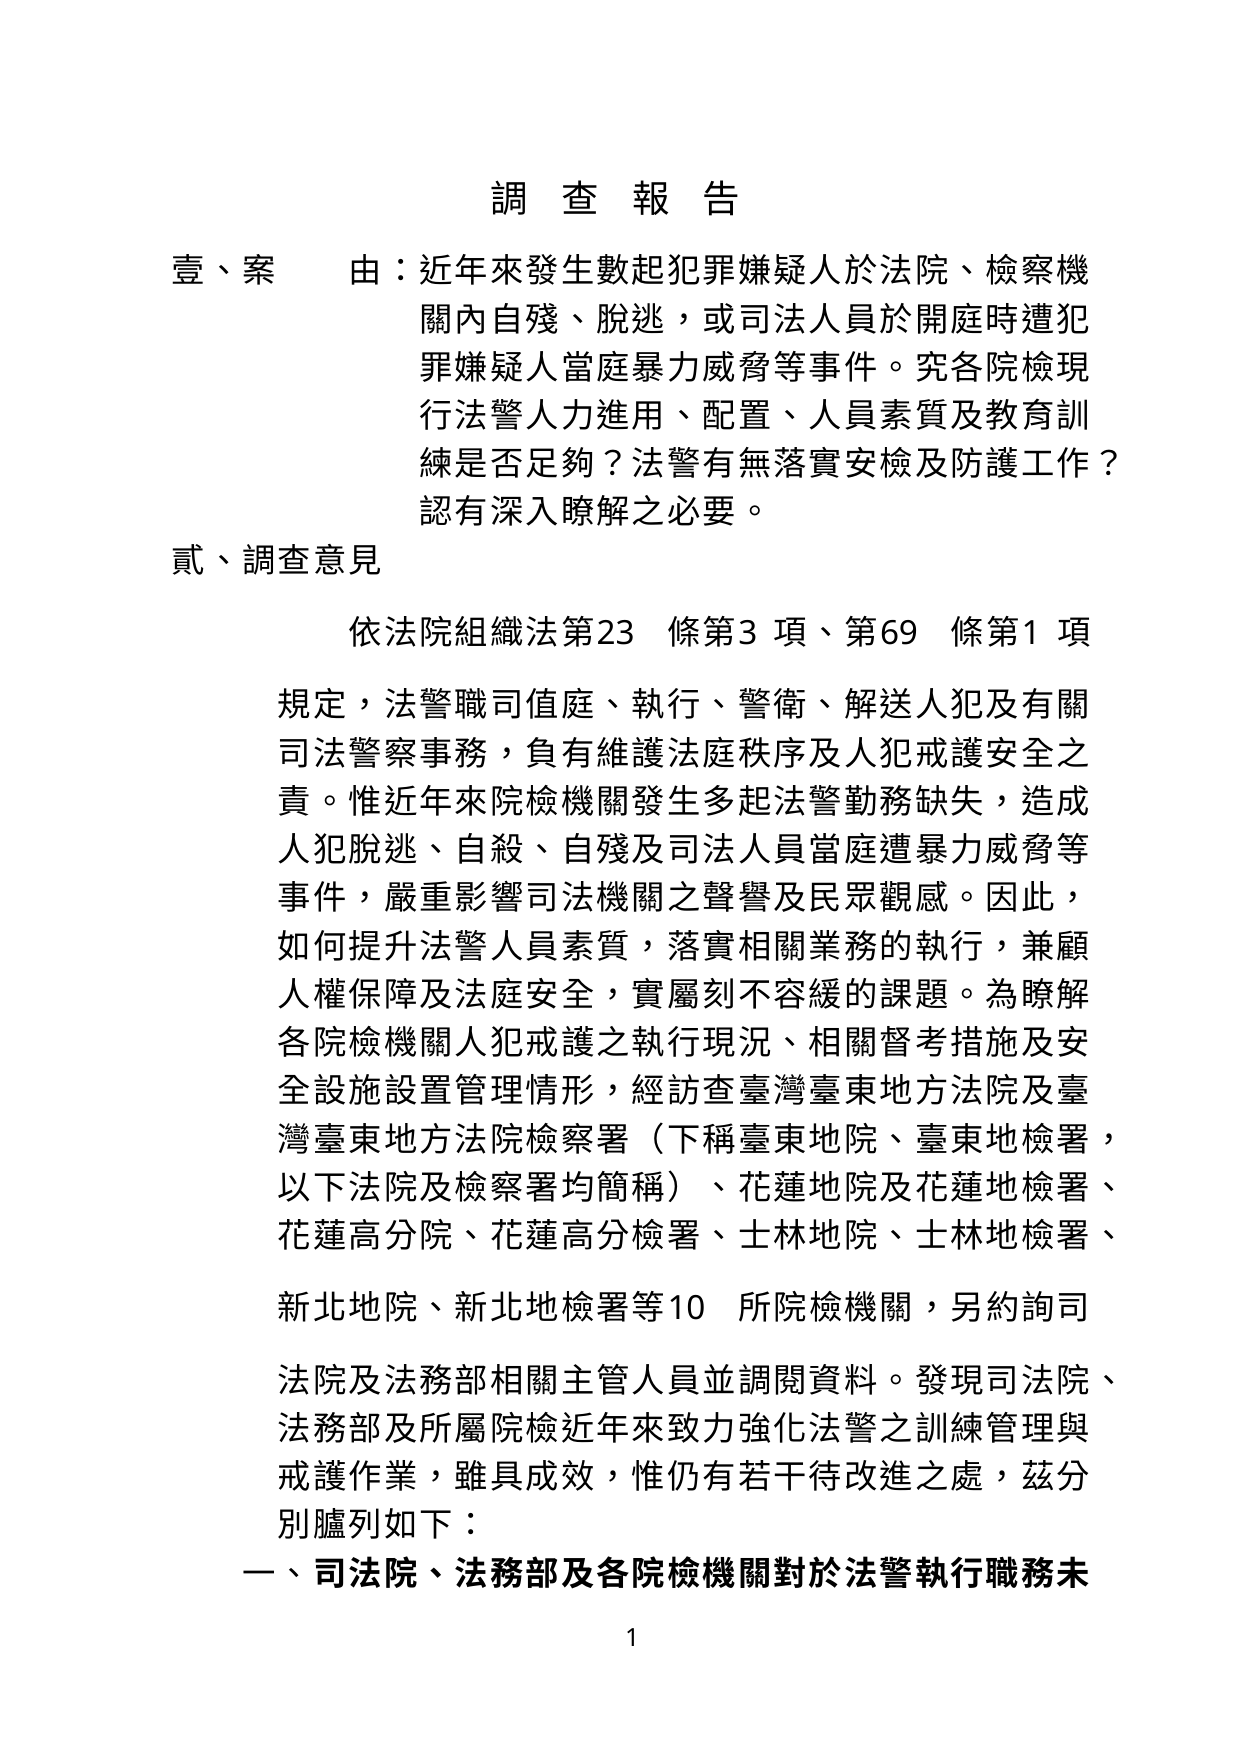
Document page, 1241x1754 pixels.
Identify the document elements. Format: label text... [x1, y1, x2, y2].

subtitle 依法院組織法第23條第3項、第69條第1項規定，法警職司值庭、執行、警衛、解送人犯及有關司法警察事務，負有維護法庭秩序及人犯戒護安全之責。惟近年來院檢機關發生多起法警勤務缺失，造成人犯脫逃、自殺、自殘及司法人員當庭遭暴力威脅等事件，嚴重影響司法機關之聲譽及民眾觀感。因此，如何提升法警人員素質，落實相關業務的執行，兼顧人權保障及法庭安全，實屬刻不容緩的課題。為瞭解各院檢機關人犯戒護之執行現況、相關督考措施及安全設施設置管理情形，經訪查臺灣臺東地方法院及臺灣臺東地方法院檢察署（下稱臺東地院、臺東地檢署，以下法院及檢察署均簡稱）、花蓮地院及花蓮地檢署、花蓮高分院、花蓮高分檢署、士林地院、士林地檢署、新北地院、新北地檢署等10所院檢機關，另約詢司法院及法務部相關主管人員並調閱資料。發現司法院、法務部及所屬院檢近年來致力強化法警之訓練管理與戒護作業，雖具成效，惟仍有若干待改進之處，茲分別臚列如下： [244, 582, 1092, 1546]
subtitle 案 由：近年來發生數起犯罪嫌疑人於法院、檢察機關內自殘、脫逃，或司法人員於開庭時遭犯罪嫌疑人當庭暴力威脅等事件。究各院檢現行法警人力進用、配置、人員素質及教育訓練是否足夠？法警有無落實安檢及防護工作？認有深入瞭解之必要。 [171, 244, 1092, 533]
text 調查報告 [171, 148, 1092, 244]
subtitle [208, 1546, 1092, 1594]
subtitle 調查意見 [171, 533, 1092, 582]
